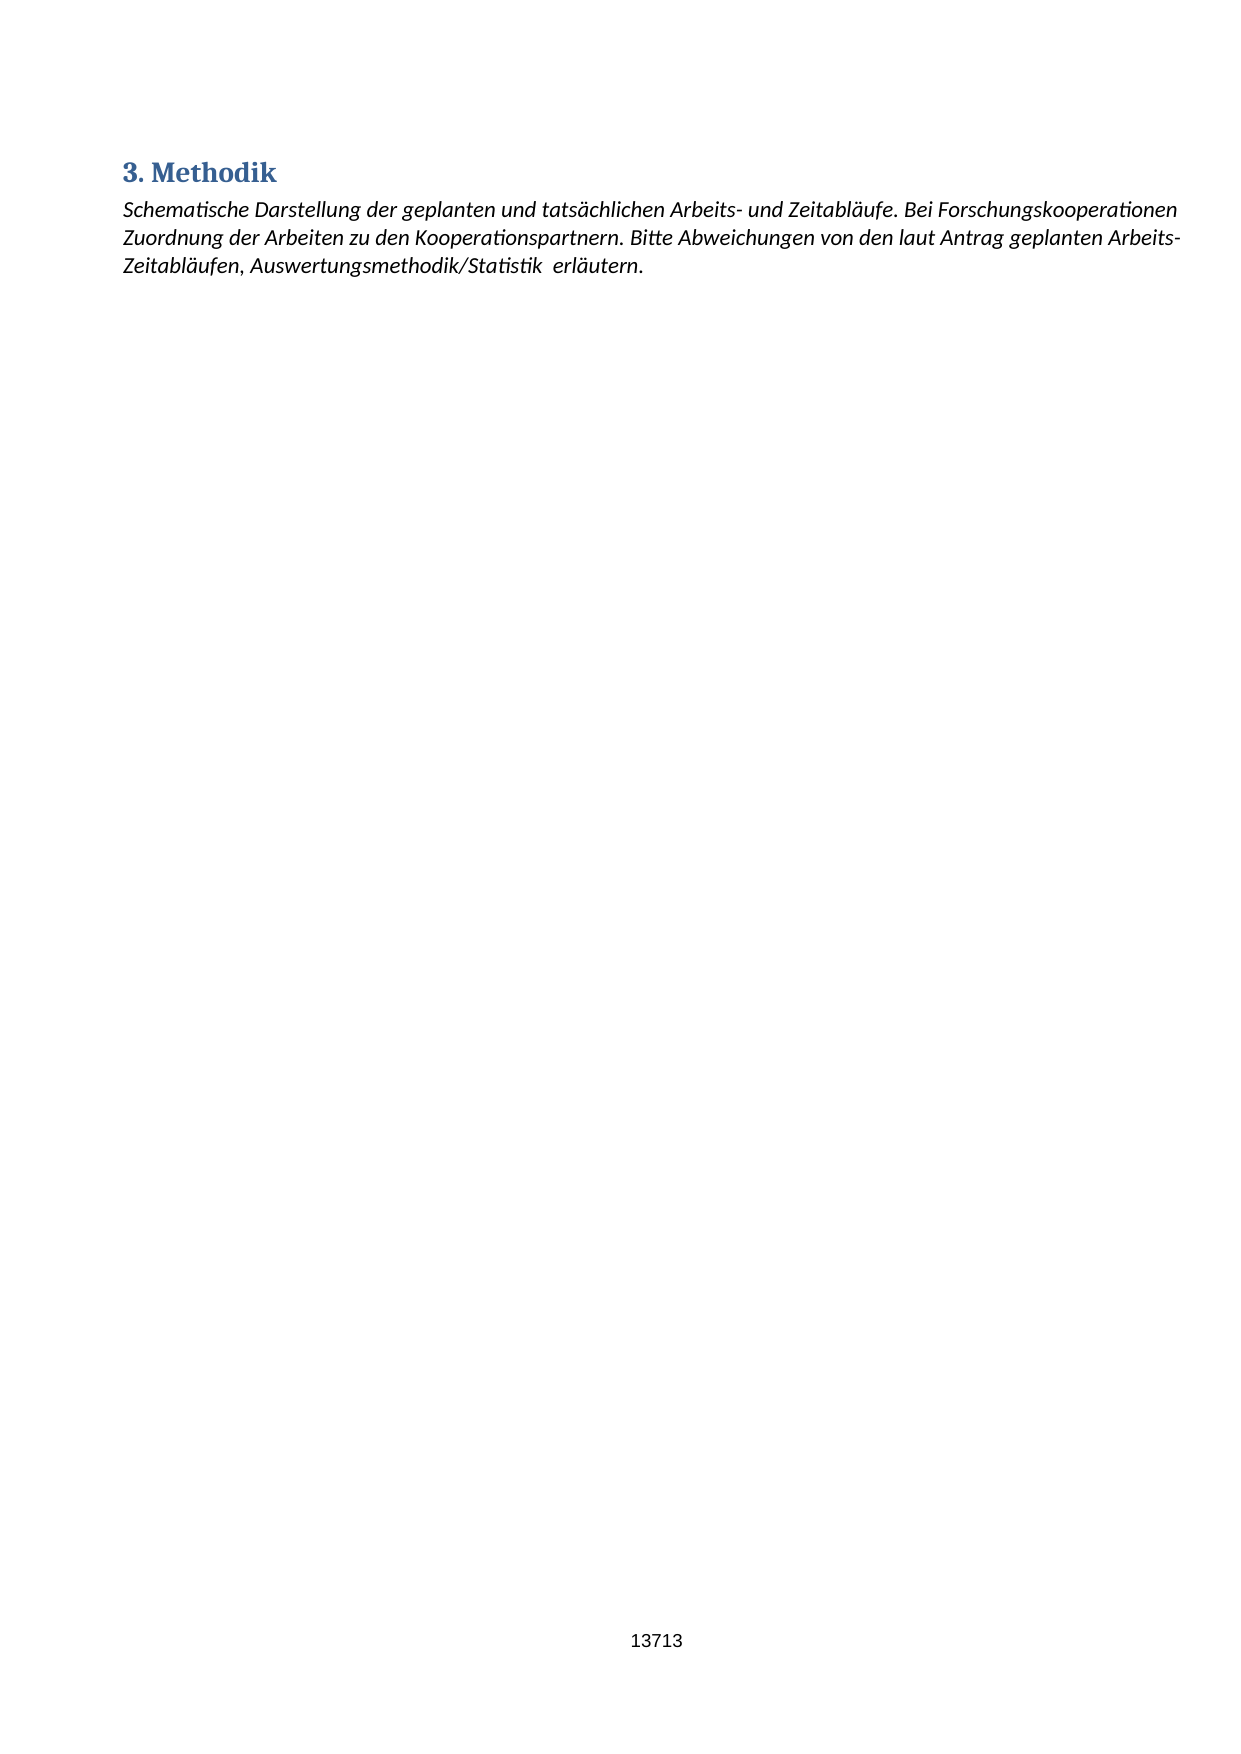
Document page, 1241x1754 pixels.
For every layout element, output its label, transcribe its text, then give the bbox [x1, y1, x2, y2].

subtitle 3. Methodik [123, 156, 1190, 190]
text Schematische Darstellung der geplanten und tatsächlichen Arbeits- und Zeitabläufe. Bei Forschungskooperationen Zuordnung der Arbeiten zu den Kooperationspartnern. Bitte Abweichungen von den laut Antrag geplanten Arbeits- Zeitabläufen, Auswertungsmethodik/Statistik erläutern. [123, 195, 1190, 308]
